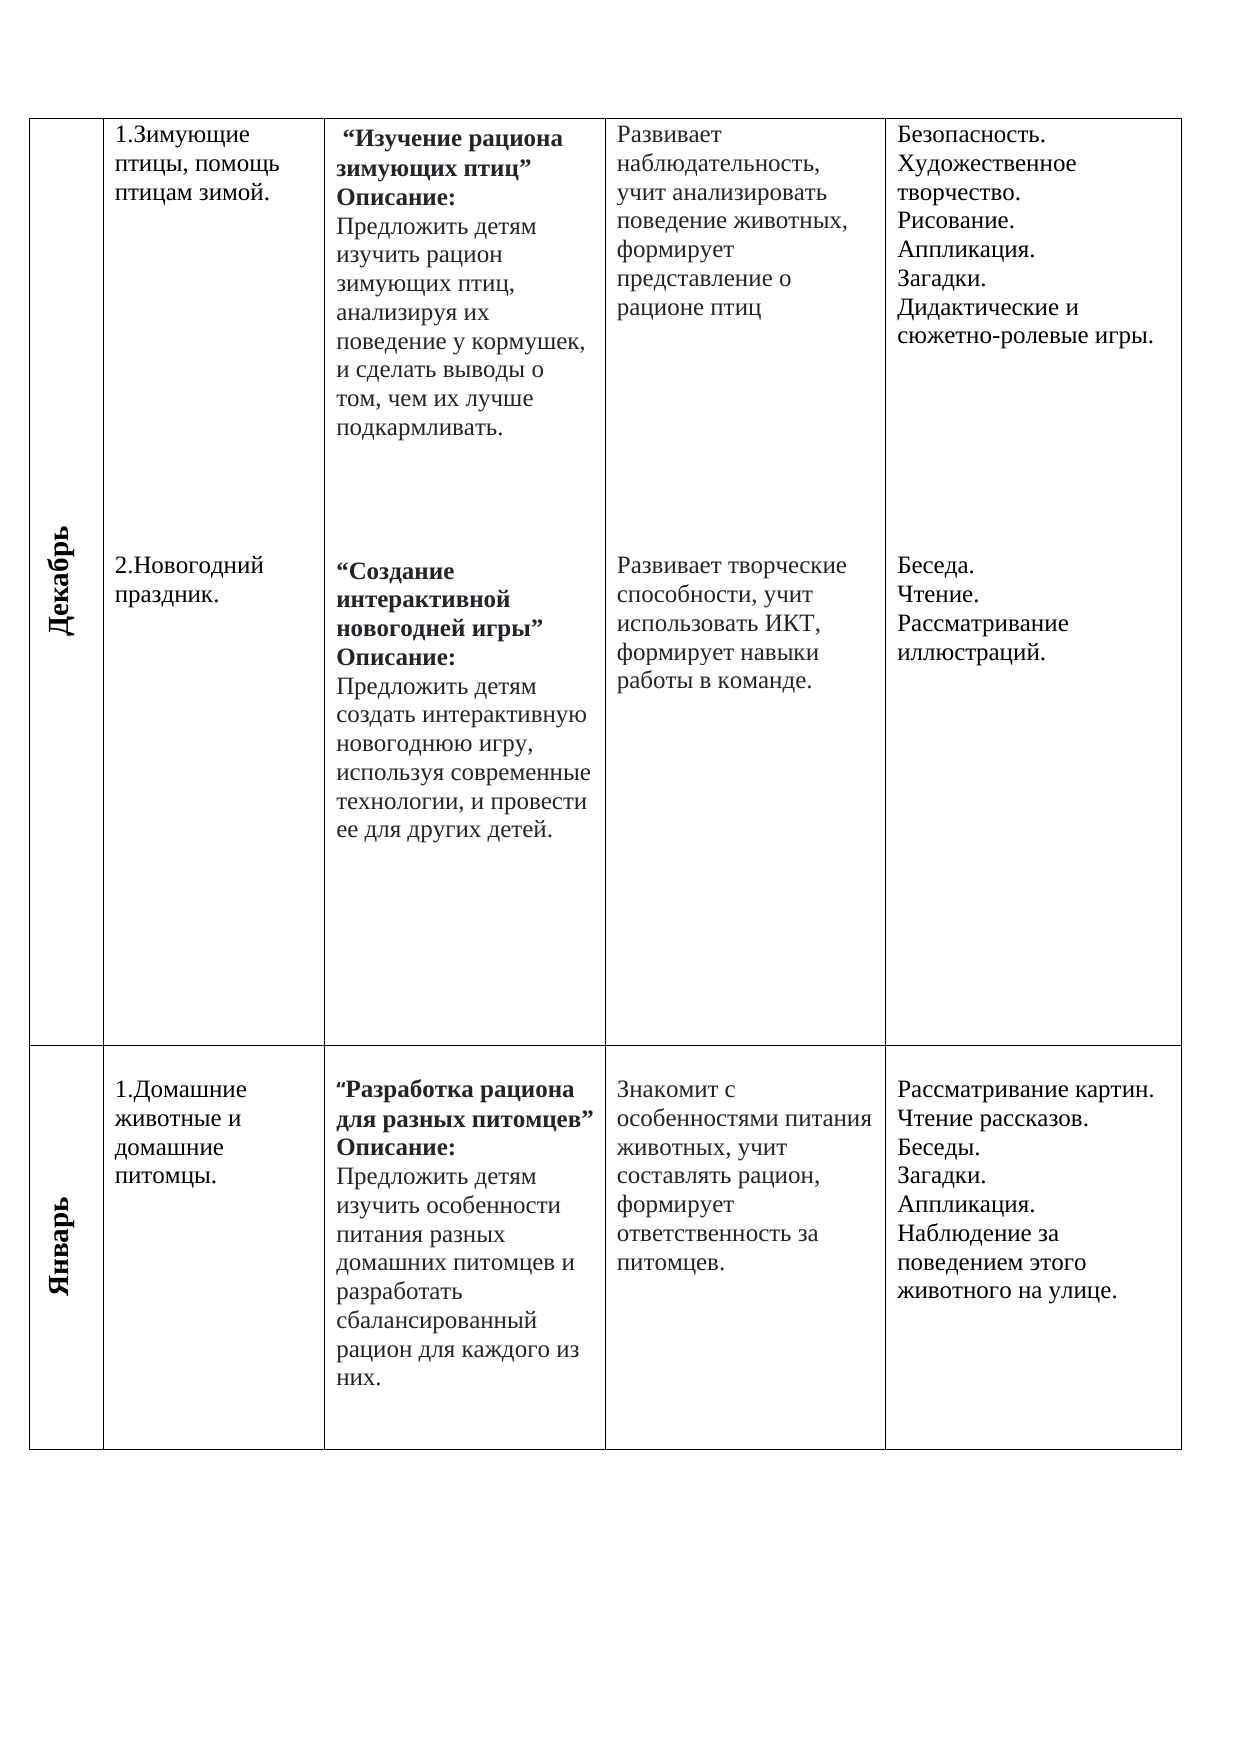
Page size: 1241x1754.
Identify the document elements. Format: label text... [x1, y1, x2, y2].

table_cell Безопасность. Художественное творчество. Рисование. Аппликация. Загадки. Дидактические и сюжетно-ролевые игры. Беседа. Чтение. Рассматривание иллюстраций. [886, 119, 1181, 1044]
table_cell “Разработка рациона для разных питомцев” Описание: Предложить детям изучить особенности питания разных домашних питомцев и разработать сбалансированный рацион для каждого из них. [325, 1046, 605, 1449]
table_cell 1.Зимующие птицы, помощь птицам зимой. 2.Новогодний праздник. [104, 119, 324, 1044]
table_cell Январь [30, 1046, 103, 1449]
table_cell Знакомит с особенностями питания животных, учит составлять рацион, формирует ответственность за питомцев. [606, 1046, 885, 1449]
table_cell 1.Домашние животные и домашние питомцы. [104, 1046, 324, 1449]
table_cell Декабрь [30, 119, 103, 1044]
table_cell “Изучение рациона зимующих птиц” Описание: Предложить детям изучить рацион зимующих птиц, анализируя их поведение у кормушек, и сделать выводы о том, чем их лучше подкармливать. “Создание интерактивной новогодней игры” Описание: Предложить детям создать интерактивную новогоднюю игру, используя современные технологии, и провести ее для других детей. [325, 119, 605, 1044]
table_cell Рассматривание картин. Чтение рассказов. Беседы. Загадки. Аппликация. Наблюдение за поведением этого животного на улице. [886, 1046, 1181, 1449]
table_cell Развивает наблюдательность, учит анализировать поведение животных, формирует представление о рационе птиц Развивает творческие способности, учит использовать ИКТ, формирует навыки работы в команде. [606, 119, 885, 1044]
